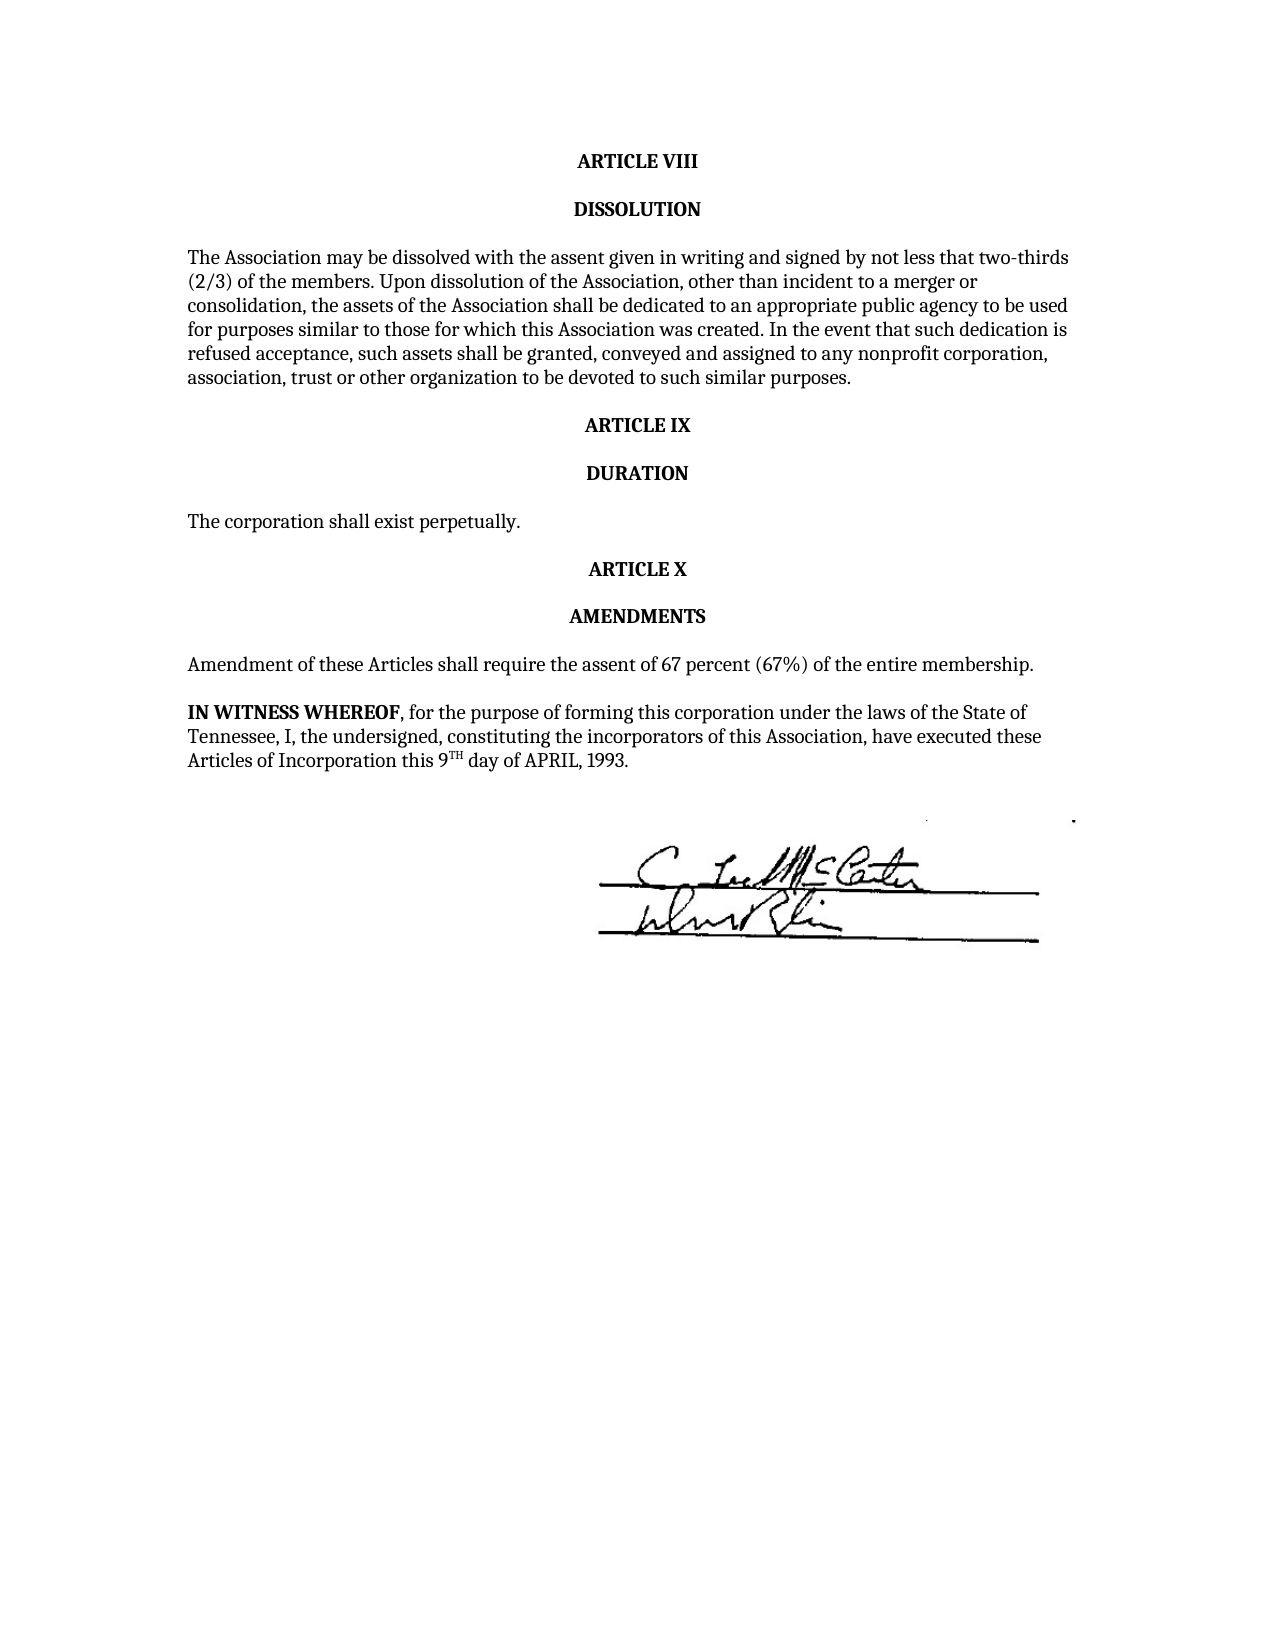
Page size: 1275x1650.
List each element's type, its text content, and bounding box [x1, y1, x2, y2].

text AMENDMENTS [187, 605, 1087, 629]
text ARTICLE IX [187, 413, 1087, 437]
text DURATION [187, 461, 1087, 485]
text ARTICLE VIII [187, 150, 1087, 174]
text IN WITNESS WHEREOF, for the purpose of forming this corporation under the laws of the State of Tennessee, I, the undersigned, constituting the incorporators of this Association, have executed these Articles of Incorporation this 9TH day of APRIL, 1993. [187, 701, 1087, 773]
text The Association may be dissolved with the assent given in writing and signed by not less that two-thirds (2/3) of the members. Upon dissolution of the Association, other than incident to a merger or consolidation, the assets of the Association shall be dedicated to an appropriate public agency to be used for purposes similar to those for which this Association was created. In the event that such dedication is refused acceptance, such assets shall be granted, conveyed and assigned to any nonprofit corporation, association, trust or other organization to be devoted to such similar purposes. [187, 246, 1087, 389]
text Amendment of these Articles shall require the assent of 67 percent (67%) of the entire membership. [187, 653, 1087, 677]
text DISSOLUTION [187, 198, 1087, 222]
text ARTICLE X [187, 557, 1087, 581]
text The corporation shall exist perpetually. [187, 509, 1087, 533]
picture [553, 820, 1084, 986]
